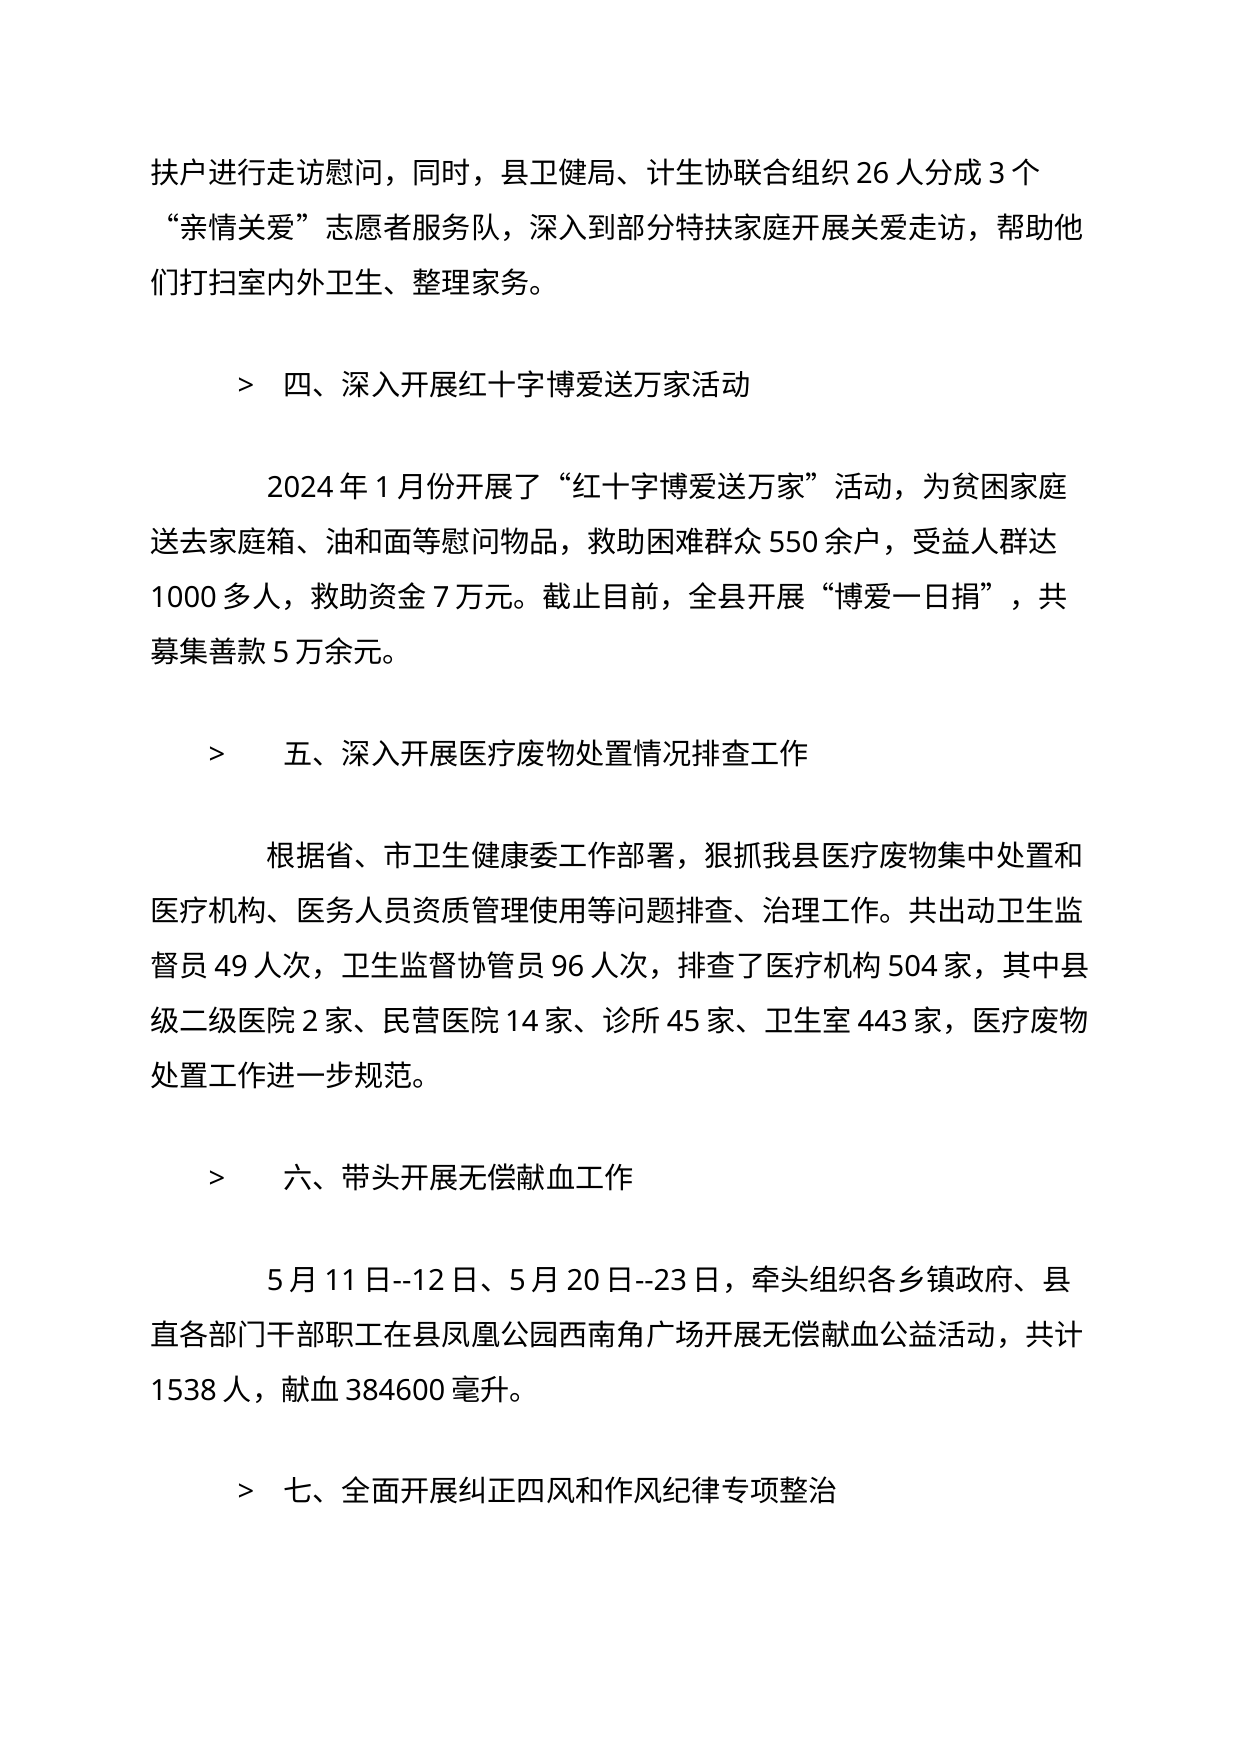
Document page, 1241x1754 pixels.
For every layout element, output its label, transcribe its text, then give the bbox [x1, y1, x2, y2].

text > 七、全面开展纠正四风和作风纪律专项整治 [150, 1468, 1090, 1510]
text 根据省、市卫生健康委工作部署，狠抓我县医疗废物集中处置和医疗机构、医务人员资质管理使用等问题排查、治理工作。共出动卫生监督员49人次，卫生监督协管员96人次，排查了医疗机构504家，其中县级二级医院2家、民营医院14家、诊所45家、卫生室443家，医疗废物处置工作进一步规范。 [150, 833, 1090, 1095]
text 5月11日--12日、5月20日--23日，牵头组织各乡镇政府、县直各部门干部职工在县凤凰公园西南角广场开展无偿献血公益活动，共计1538人，献血384600毫升。 [150, 1256, 1090, 1408]
text 2024年1月份开展了“红十字博爱送万家”活动，为贫困家庭送去家庭箱、油和面等慰问物品，救助困难群众550余户，受益人群达1000多人，救助资金7万元。截止目前，全县开展“博爱一日捐”，共募集善款5万余元。 [150, 464, 1090, 671]
text > 六、带头开展无偿献血工作 [150, 1154, 1090, 1197]
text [150, 150, 1090, 302]
text > 五、深入开展医疗废物处置情况排查工作 [150, 731, 1090, 773]
text > 四、深入开展红十字博爱送万家活动 [150, 362, 1090, 404]
